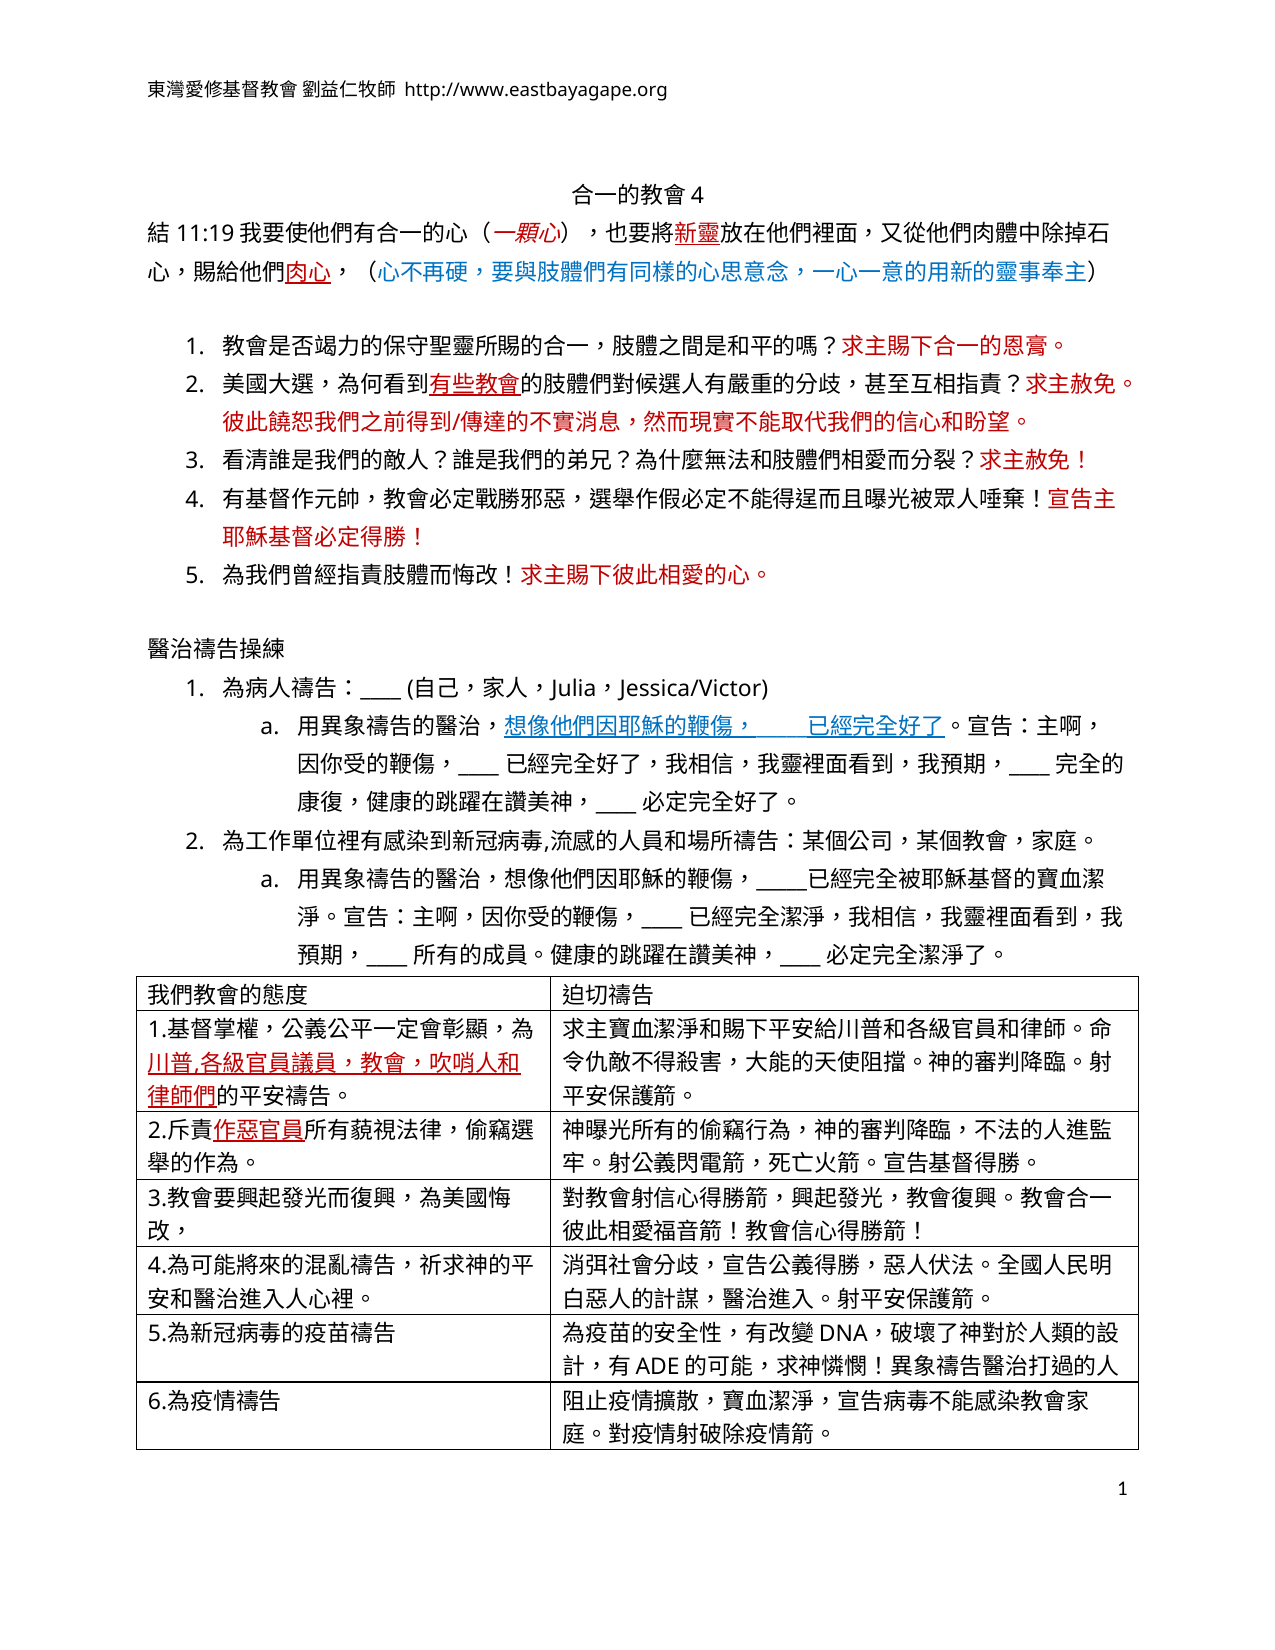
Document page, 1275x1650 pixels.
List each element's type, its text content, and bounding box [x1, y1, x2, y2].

table_cell 阻止疫情擴散，寶血潔淨，宣告病毒不能感染教會家庭。對疫情射破除疫情箭。 [551, 1383, 1138, 1449]
table_cell 6.為疫情禱告 [137, 1383, 550, 1449]
table_cell 對教會射信心得勝箭，興起發光，教會復興。教會合一彼此相愛福音箭！教會信心得勝箭！ [551, 1180, 1138, 1246]
list 為工作單位裡有感染到新冠病毒,流感的人員和場所禱告：某個公司，某個教會，家庭。 [185, 823, 1127, 856]
table_header 我們教會的態度 [137, 977, 550, 1010]
table_cell 5.為新冠病毒的疫苗禱告 [137, 1315, 550, 1381]
list 美國大選，為何看到有些教會的肢體們對候選人有嚴重的分歧，甚至互相指責？求主赦免。彼此饒恕我們之前得到/傳達的不實消息，然而現實不能取代我們的信心和盼望。 [185, 366, 1127, 437]
list 有基督作元帥，教會必定戰勝邪惡，選舉作假必定不能得逞而且曝光被眾人唾棄！宣告主耶穌基督必定得勝！ [185, 481, 1127, 552]
list 用異象禱告的醫治，想像他們因耶穌的鞭傷，_____已經完全好了。宣告：主啊，因你受的鞭傷，____ 已經完全好了，我相信，我靈裡面看到，我預期，____ 完全的康復，健康的跳躍在讚美神，____ 必定完全好了。 [260, 708, 1127, 818]
table_cell 求主寶血潔淨和賜下平安給川普和各級官員和律師。命令仇敵不得殺害，大能的天使阻擋。神的審判降臨。射平安保護箭。 [551, 1011, 1138, 1111]
table_cell 4.為可能將來的混亂禱告，祈求神的平安和醫治進入人心裡。 [137, 1247, 550, 1314]
table_header 迫切禱告 [551, 977, 1138, 1010]
table_cell 1.基督掌權，公義公平一定會彰顯，為川普,各級官員議員，教會，吹哨人和律師們的平安禱告。 [137, 1011, 550, 1111]
table_cell 消弭社會分歧，宣告公義得勝，惡人伏法。全國人民明白惡人的計謀，醫治進入。射平安保護箭。 [551, 1247, 1138, 1314]
text 醫治禱告操練 [148, 631, 1127, 664]
text 結 11:19我要使他們有合一的心（一顆心），也要將新靈放在他們裡面，又從他們肉體中除掉石心，賜給他們肉心，（心不再硬，要與肢體們有同樣的心思意念，一心一意的用新的靈事奉主） [148, 215, 1127, 287]
text 合一的教會4 [148, 177, 1127, 210]
table_cell 神曝光所有的偷竊行為，神的審判降臨，不法的人進監牢。射公義閃電箭，死亡火箭。宣告基督得勝。 [551, 1112, 1138, 1178]
list 為我們曾經指責肢體而悔改！求主賜下彼此相愛的心。 [185, 557, 1127, 590]
list 教會是否竭力的保守聖靈所賜的合一，肢體之間是和平的嗎？求主賜下合一的恩膏。 [185, 327, 1127, 361]
table_cell 3.教會要興起發光而復興，為美國悔改， [137, 1180, 550, 1246]
list 為病人禱告：____ (自己，家人，Julia，Jessica/Victor) [185, 669, 1127, 703]
list 看清誰是我們的敵人？誰是我們的弟兄？為什麼無法和肢體們相愛而分裂？求主赦免！ [185, 442, 1127, 476]
table_cell 2.斥責作惡官員所有藐視法律，偷竊選舉的作為。 [137, 1112, 550, 1178]
list 用異象禱告的醫治，想像他們因耶穌的鞭傷，_____已經完全被耶穌基督的寶血潔淨。宣告：主啊，因你受的鞭傷，____ 已經完全潔淨，我相信，我靈裡面看到，我預期，____ 所有的成員。健康的跳躍在讚美神，____ 必定完全潔淨了。 [260, 861, 1127, 971]
table_cell 為疫苗的安全性，有改變DNA，破壞了神對於人類的設計，有ADE的可能，求神憐憫！異象禱告醫治打過的人 [551, 1315, 1138, 1381]
